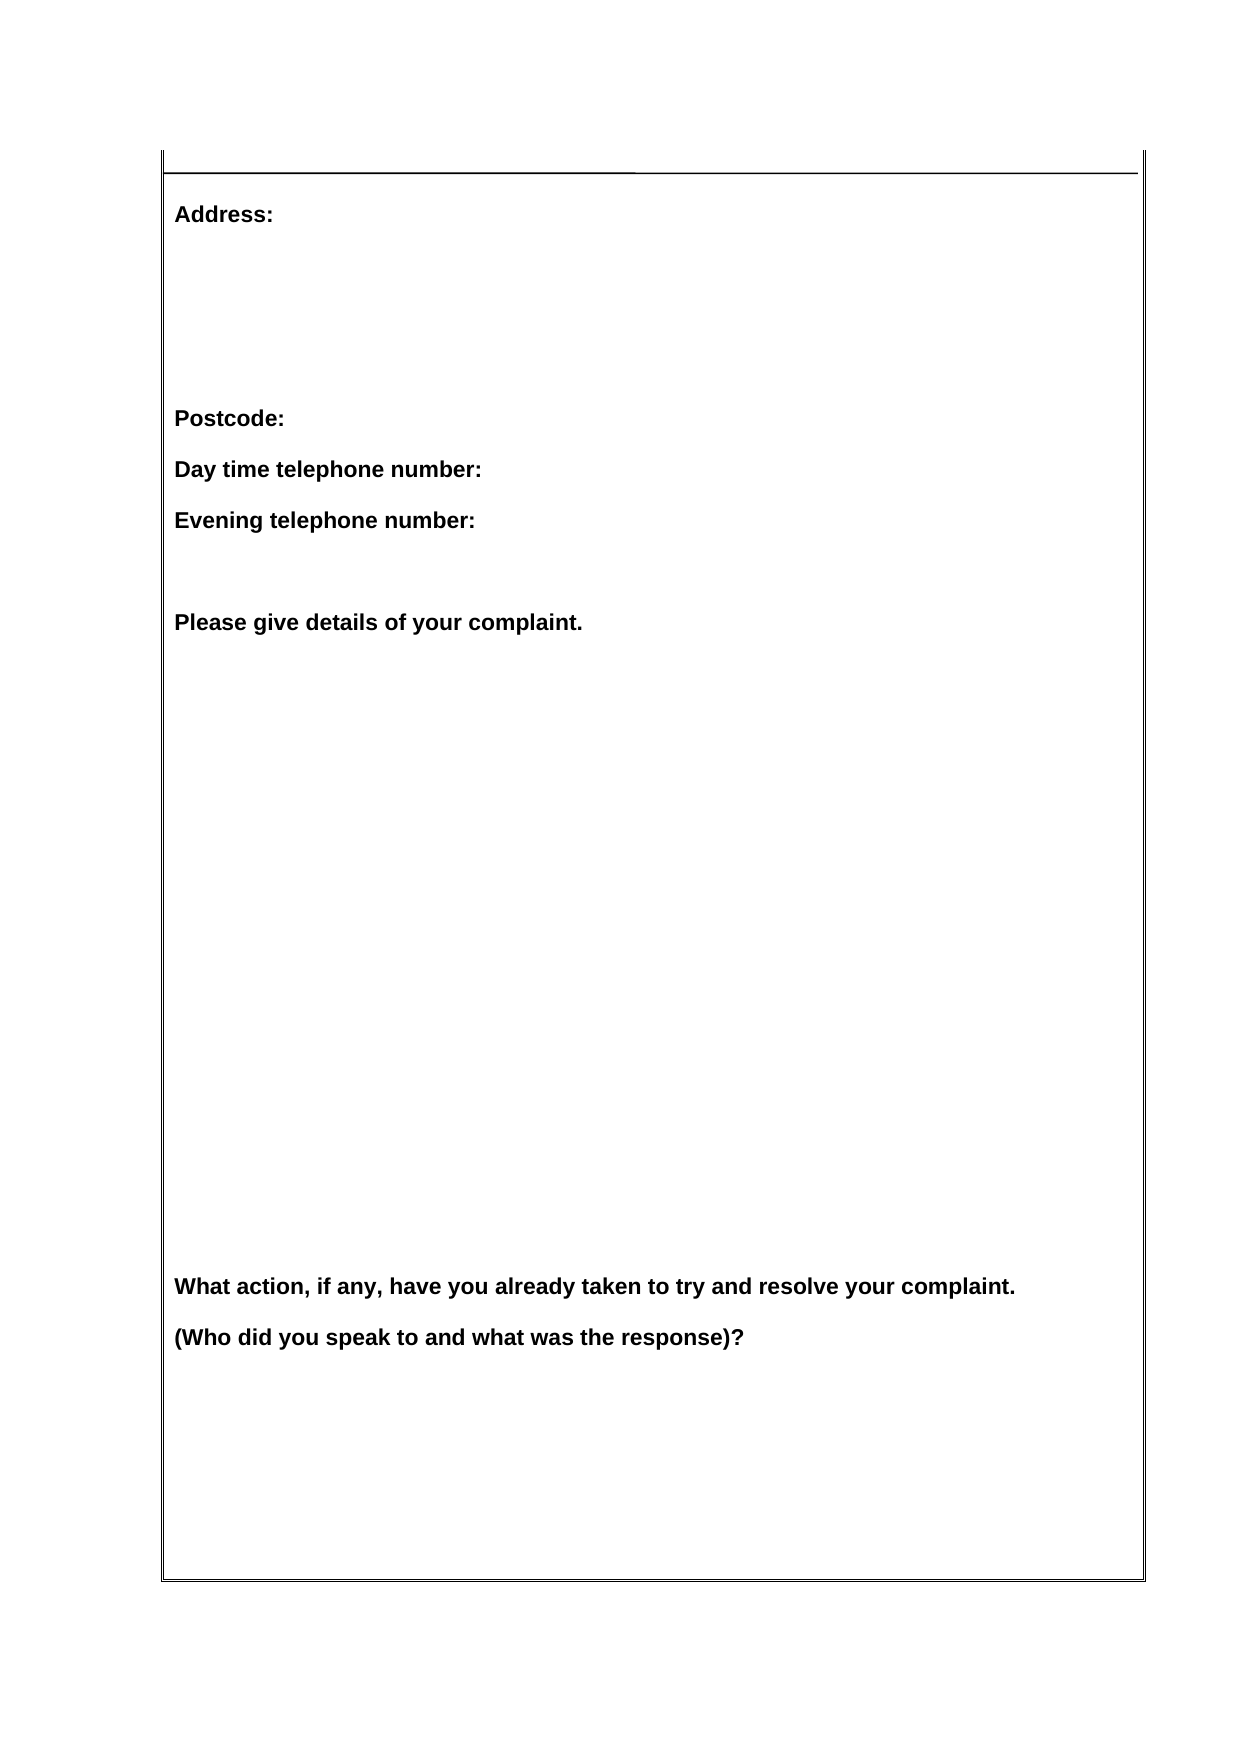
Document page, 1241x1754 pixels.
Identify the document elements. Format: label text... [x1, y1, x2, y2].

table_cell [164, 1273, 1143, 1579]
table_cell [164, 150, 1143, 609]
table_cell Please give details of your complaint. [164, 609, 1143, 1273]
